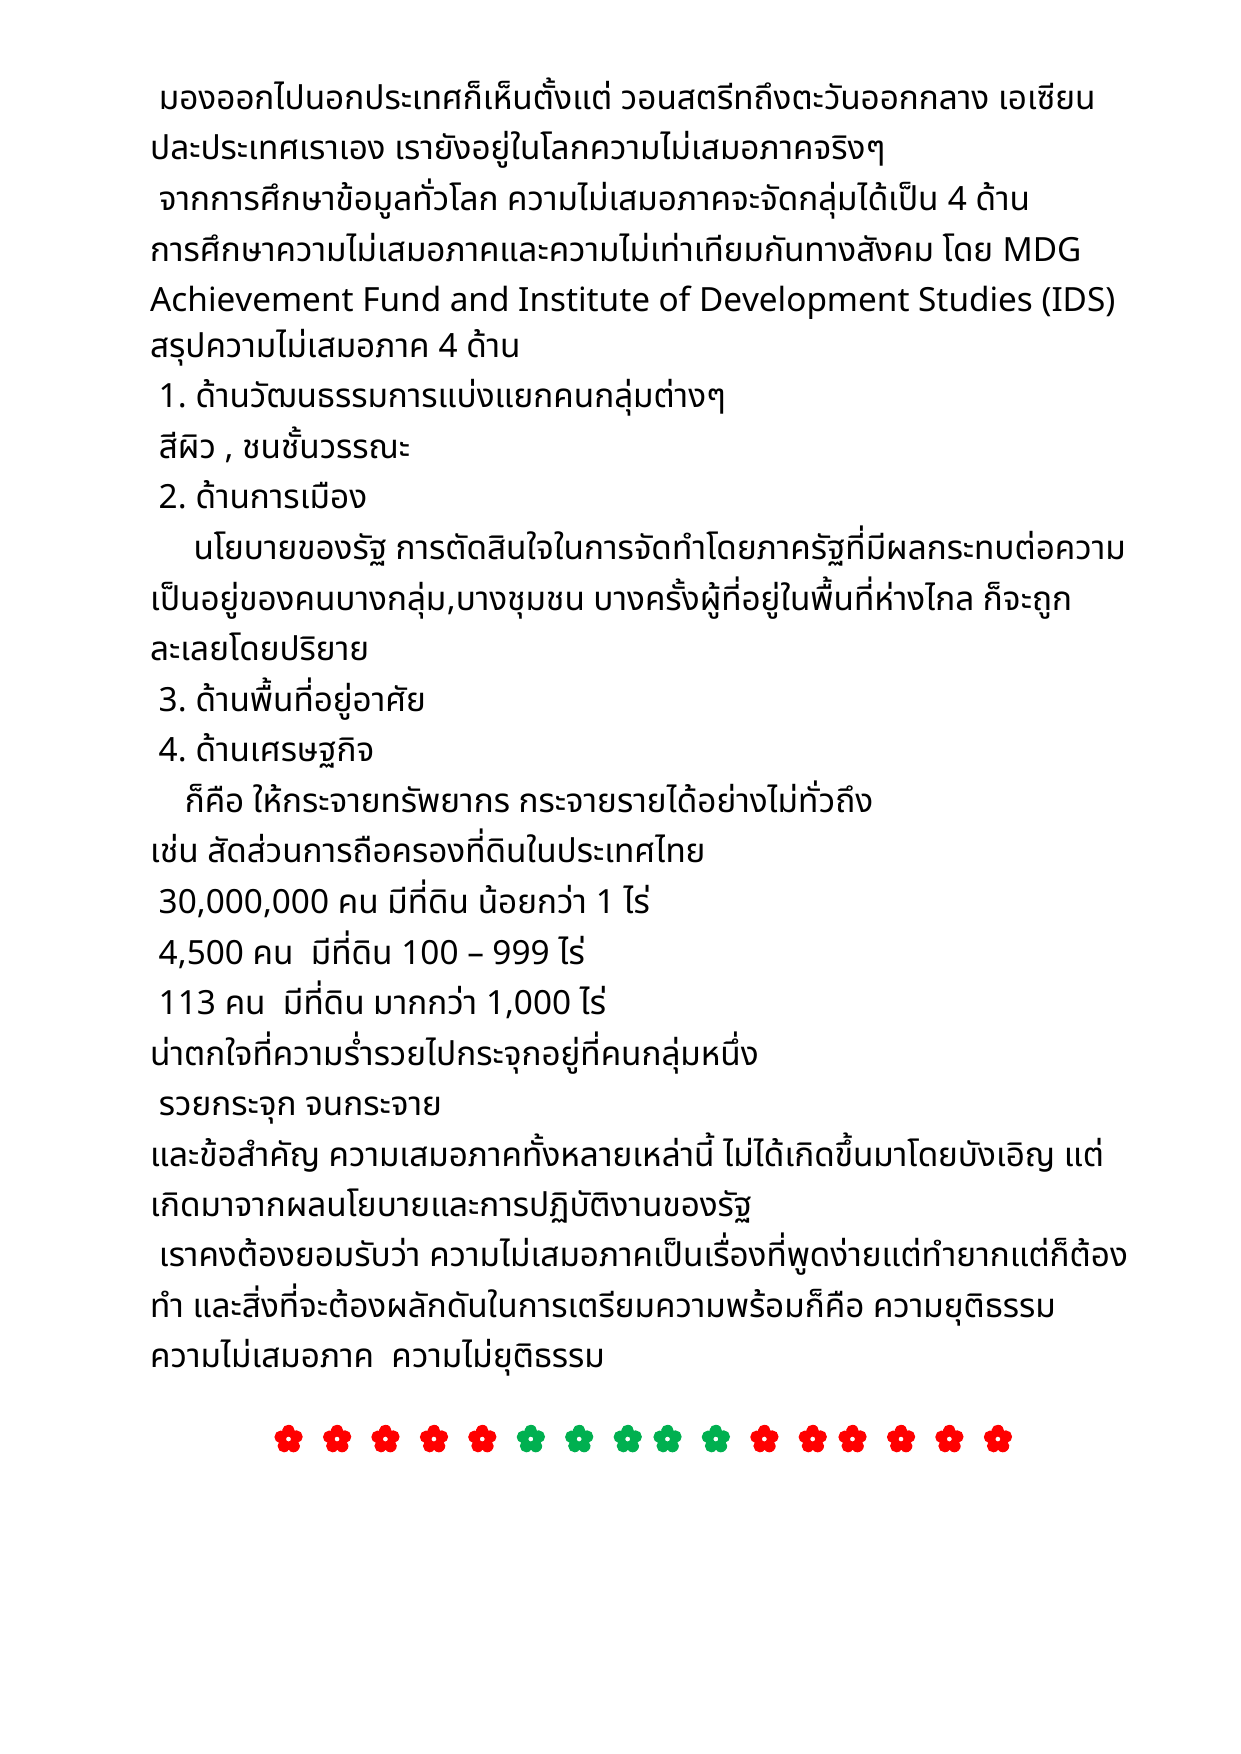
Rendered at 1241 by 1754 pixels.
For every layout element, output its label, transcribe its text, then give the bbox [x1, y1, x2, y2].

text มองออกไปนอกประเทศก็เห็นตั้งแต่ วอนสตรีทถึงตะวันออกกลาง เอเซียนปละประเทศเราเอง เรายังอยู่ในโลกความไม่เสมอภาคจริงๆ [150, 74, 1137, 175]
text การศึกษาความไม่เสมอภาคและความไม่เท่าเทียมกันทางสังคม โดย MDG Achievement Fund and Institute of Development Studies (IDS) สรุปความไม่เสมอภาค 4 ด้าน [150, 225, 1137, 372]
text นโยบายของรัฐ การตัดสินใจในการจัดทำโดยภาครัฐที่มีผลกระทบต่อความเป็นอยู่ของคนบางกลุ่ม,บางชุมชน บางครั้งผู้ที่อยู่ในพื้นที่ห่างไกล ก็จะถูกละเลยโดยปริยาย [150, 524, 1137, 676]
text 4,500 คน มีที่ดิน 100 – 999 ไร่ [150, 928, 1137, 979]
text เช่น สัดส่วนการถือครองที่ดินในประเทศไทย [150, 827, 1137, 878]
text 4. ด้านเศรษฐกิจ [150, 726, 1137, 777]
text ความไม่เสมอภาค ความไม่ยุติธรรม [150, 1332, 1137, 1383]
text 30,000,000 คน มีที่ดิน น้อยกว่า 1 ไร่ [150, 878, 1137, 928]
text เราคงต้องยอมรับว่า ความไม่เสมอภาคเป็นเรื่องที่พูดง่ายแต่ทำยากแต่ก็ต้องทำ และสิ่งที่จะต้องผลักดันในการเตรียมความพร้อมก็คือ ความยุติธรรม [150, 1231, 1137, 1332]
text 1. ด้านวัฒนธรรมการแบ่งแยกคนกลุ่มต่างๆ [150, 372, 1137, 423]
text รวยกระจุก จนกระจาย [150, 1080, 1137, 1131]
text สีผิว , ชนชั้นวรรณะ [150, 423, 1137, 473]
text 2. ด้านการเมือง [150, 473, 1137, 524]
text น่าตกใจที่ความร่ำรวยไปกระจุกอยู่ที่คนกลุ่มหนึ่ง [150, 1030, 1137, 1080]
text 3. ด้านพื้นที่อยู่อาศัย [150, 676, 1137, 726]
text ก็คือ ให้กระจายทรัพยากร กระจายรายได้อย่างไม่ทั่วถึง [150, 777, 1137, 827]
text และข้อสำคัญ ความเสมอภาคทั้งหลายเหล่านี้ ไม่ได้เกิดขึ้นมาโดยบังเอิญ แต่เกิดมาจากผลนโยบายและการปฏิบัติงานของรัฐ [150, 1131, 1137, 1231]
text 113 คน มีที่ดิน มากกว่า 1,000 ไร่ [150, 979, 1137, 1030]
text จากการศึกษาข้อมูลทั่วโลก ความไม่เสมอภาคจะจัดกลุ่มได้เป็น 4 ด้าน [150, 175, 1137, 225]
